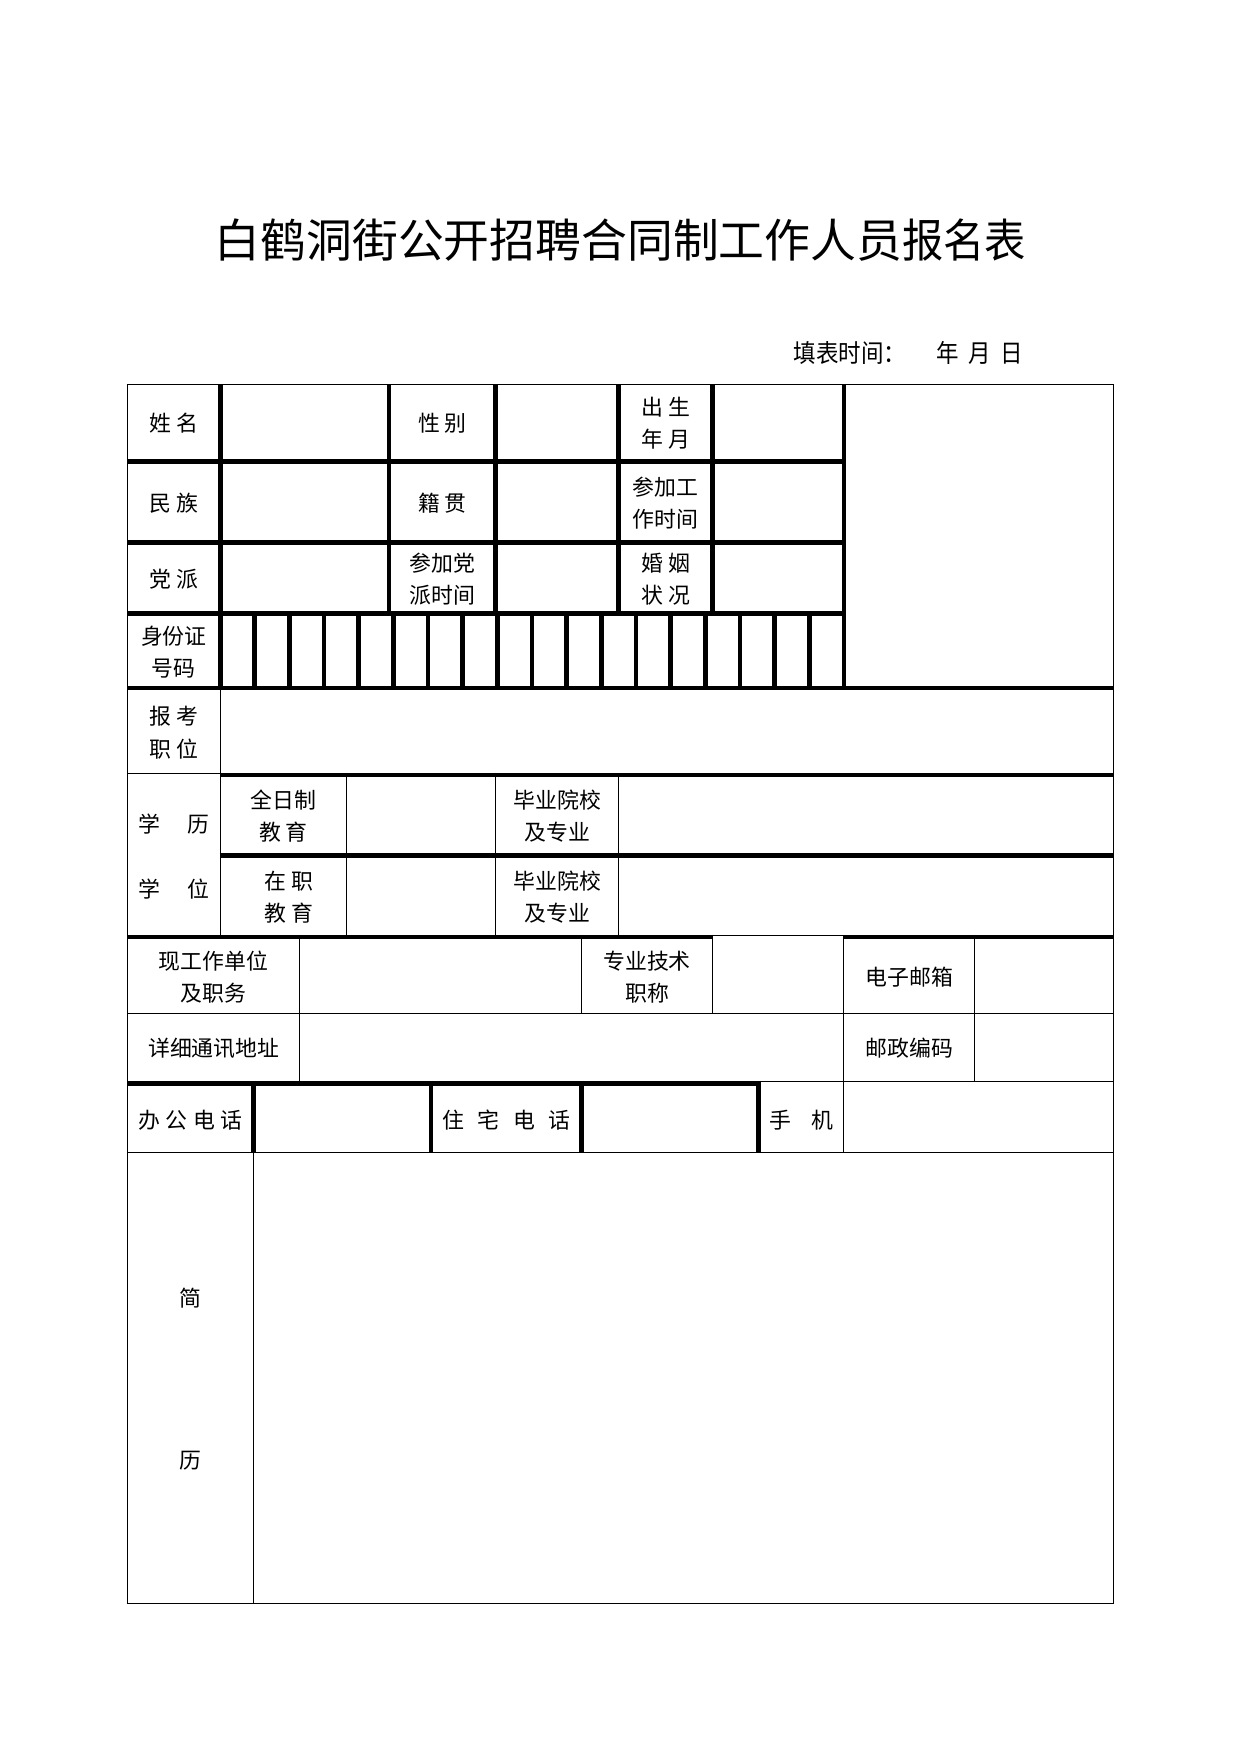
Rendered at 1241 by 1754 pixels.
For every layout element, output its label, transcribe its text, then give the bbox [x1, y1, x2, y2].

table_cell 婚 姻 状 况 [621, 545, 710, 611]
table_cell 籍 贯 [391, 464, 493, 540]
table_cell [292, 616, 322, 686]
table_cell 手机 [761, 1082, 843, 1152]
table_header [223, 385, 387, 459]
table_cell [347, 777, 495, 853]
table_cell 办公电话 [128, 1086, 251, 1152]
table_cell [223, 616, 252, 686]
table_cell [221, 690, 1113, 772]
table_cell [713, 936, 843, 1012]
table_cell [361, 616, 391, 686]
table_cell 现工作单位 及职务 [128, 939, 299, 1012]
table_cell 邮政编码 [844, 1014, 974, 1081]
table_cell 党 派 [128, 545, 218, 611]
table_cell [584, 1086, 756, 1152]
table_cell 毕业院校 及专业 [496, 858, 618, 934]
table_cell [742, 616, 772, 686]
table_cell [300, 1014, 843, 1081]
table_cell [500, 616, 530, 686]
table_cell 民 族 [128, 464, 218, 540]
table_cell [619, 858, 1113, 934]
table_header 姓 名 [128, 385, 218, 459]
table_cell [777, 616, 807, 686]
table_cell 参加工 作时间 [621, 464, 710, 540]
table_cell [708, 616, 738, 686]
table_cell [673, 616, 703, 686]
table_cell [465, 616, 495, 686]
text 白鹤洞街公开招聘合同制工作人员报名表 [148, 189, 1092, 287]
table_cell [223, 464, 387, 540]
table_header [715, 385, 842, 459]
table_cell [498, 464, 616, 540]
table_cell 住宅电话 [433, 1086, 579, 1152]
table_cell [569, 616, 599, 686]
table_cell 简 历 [128, 1153, 253, 1603]
table_cell [257, 616, 287, 686]
table_cell [844, 1082, 1113, 1152]
table_header 性 别 [391, 385, 493, 459]
table_cell [256, 1086, 429, 1152]
table_cell [223, 545, 387, 611]
table_cell [347, 858, 495, 934]
table_cell [534, 616, 564, 686]
table_cell [812, 616, 842, 686]
table_cell 电子邮箱 [844, 939, 974, 1012]
table_cell [430, 616, 460, 686]
table_cell 详细通讯地址 [128, 1014, 299, 1081]
table_cell 在 职 教 育 [221, 858, 346, 934]
text 填表时间： 年 月 日 [148, 319, 1092, 384]
table_cell [638, 616, 668, 686]
table_cell [498, 545, 616, 611]
table_cell [254, 1153, 1113, 1603]
table_cell [300, 939, 581, 1012]
table_cell [715, 545, 842, 611]
table_header 出 生 年 月 [621, 385, 710, 459]
table_cell 学历 学位 [128, 774, 220, 934]
table_cell [396, 616, 426, 686]
table_header [498, 385, 616, 459]
table_cell 全日制 教 育 [221, 777, 346, 853]
table_header [846, 385, 1113, 686]
table_cell [975, 939, 1113, 1012]
table_cell 报 考 职 位 [128, 690, 220, 772]
table_cell [715, 464, 842, 540]
table_cell 专业技术职称 [582, 939, 712, 1012]
table_cell [326, 616, 356, 686]
table_cell 参加党 派时间 [391, 545, 493, 611]
table_cell [604, 616, 634, 686]
table_cell [619, 777, 1113, 853]
table_cell [975, 1014, 1113, 1081]
table_cell 身份证 号码 [128, 616, 218, 686]
table_cell 毕业院校 及专业 [496, 777, 618, 853]
